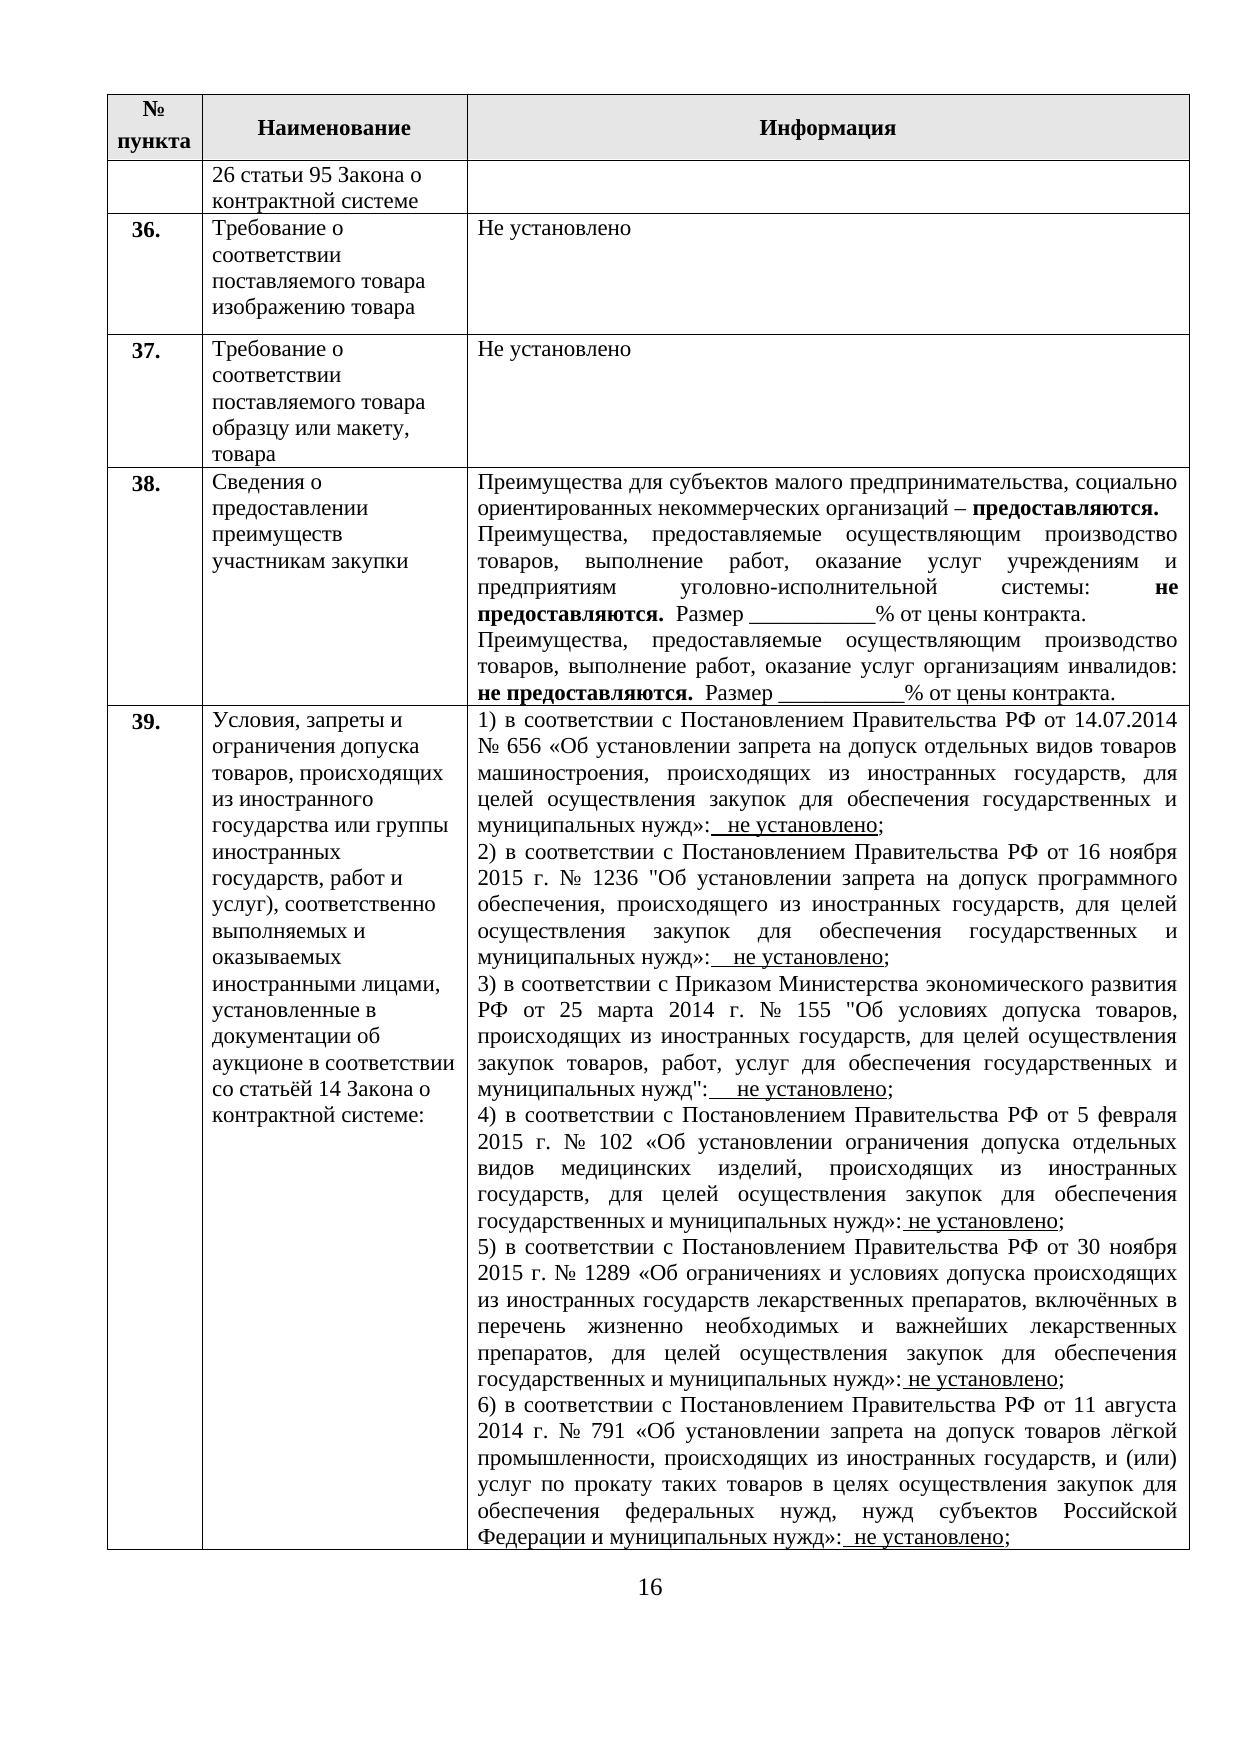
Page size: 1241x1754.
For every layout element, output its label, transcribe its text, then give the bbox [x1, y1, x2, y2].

table_header № пункта [108, 95, 202, 159]
table_header Наименование [203, 95, 467, 159]
table_header Информация [468, 95, 1189, 159]
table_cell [468, 161, 1189, 213]
table_cell Сведения о предоставлении преимуществ участникам закупки [203, 468, 467, 705]
table_cell [108, 214, 202, 334]
table_cell Требование о соответствии поставляемого товара изображению товара [203, 214, 467, 334]
table_cell Не установлено [468, 214, 1189, 334]
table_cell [203, 706, 467, 1549]
table_cell Не установлено [468, 335, 1189, 467]
table_cell Требование о соответствии поставляемого товара образцу или макету, товара [203, 335, 467, 467]
table_cell Преимущества для субъектов малого предпринимательства, социально ориентированных некоммерческих организаций – предоставляются. Преимущества, предоставляемые осуществляющим производство товаров, выполнение работ, оказание услуг учреждениям и предприятиям уголовно-исполнительной системы: не предоставляются. Размер ___________% от цены контракта. Преимущества, предоставляемые осуществляющим производство товаров, выполнение работ, оказание услуг организациям инвалидов: не предоставляются. Размер ___________% от цены контракта. [468, 468, 1189, 705]
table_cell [203, 161, 467, 213]
table_cell [108, 161, 202, 213]
table_cell [108, 706, 202, 1549]
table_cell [468, 706, 1189, 1549]
table_cell [108, 335, 202, 467]
table_cell [108, 468, 202, 705]
